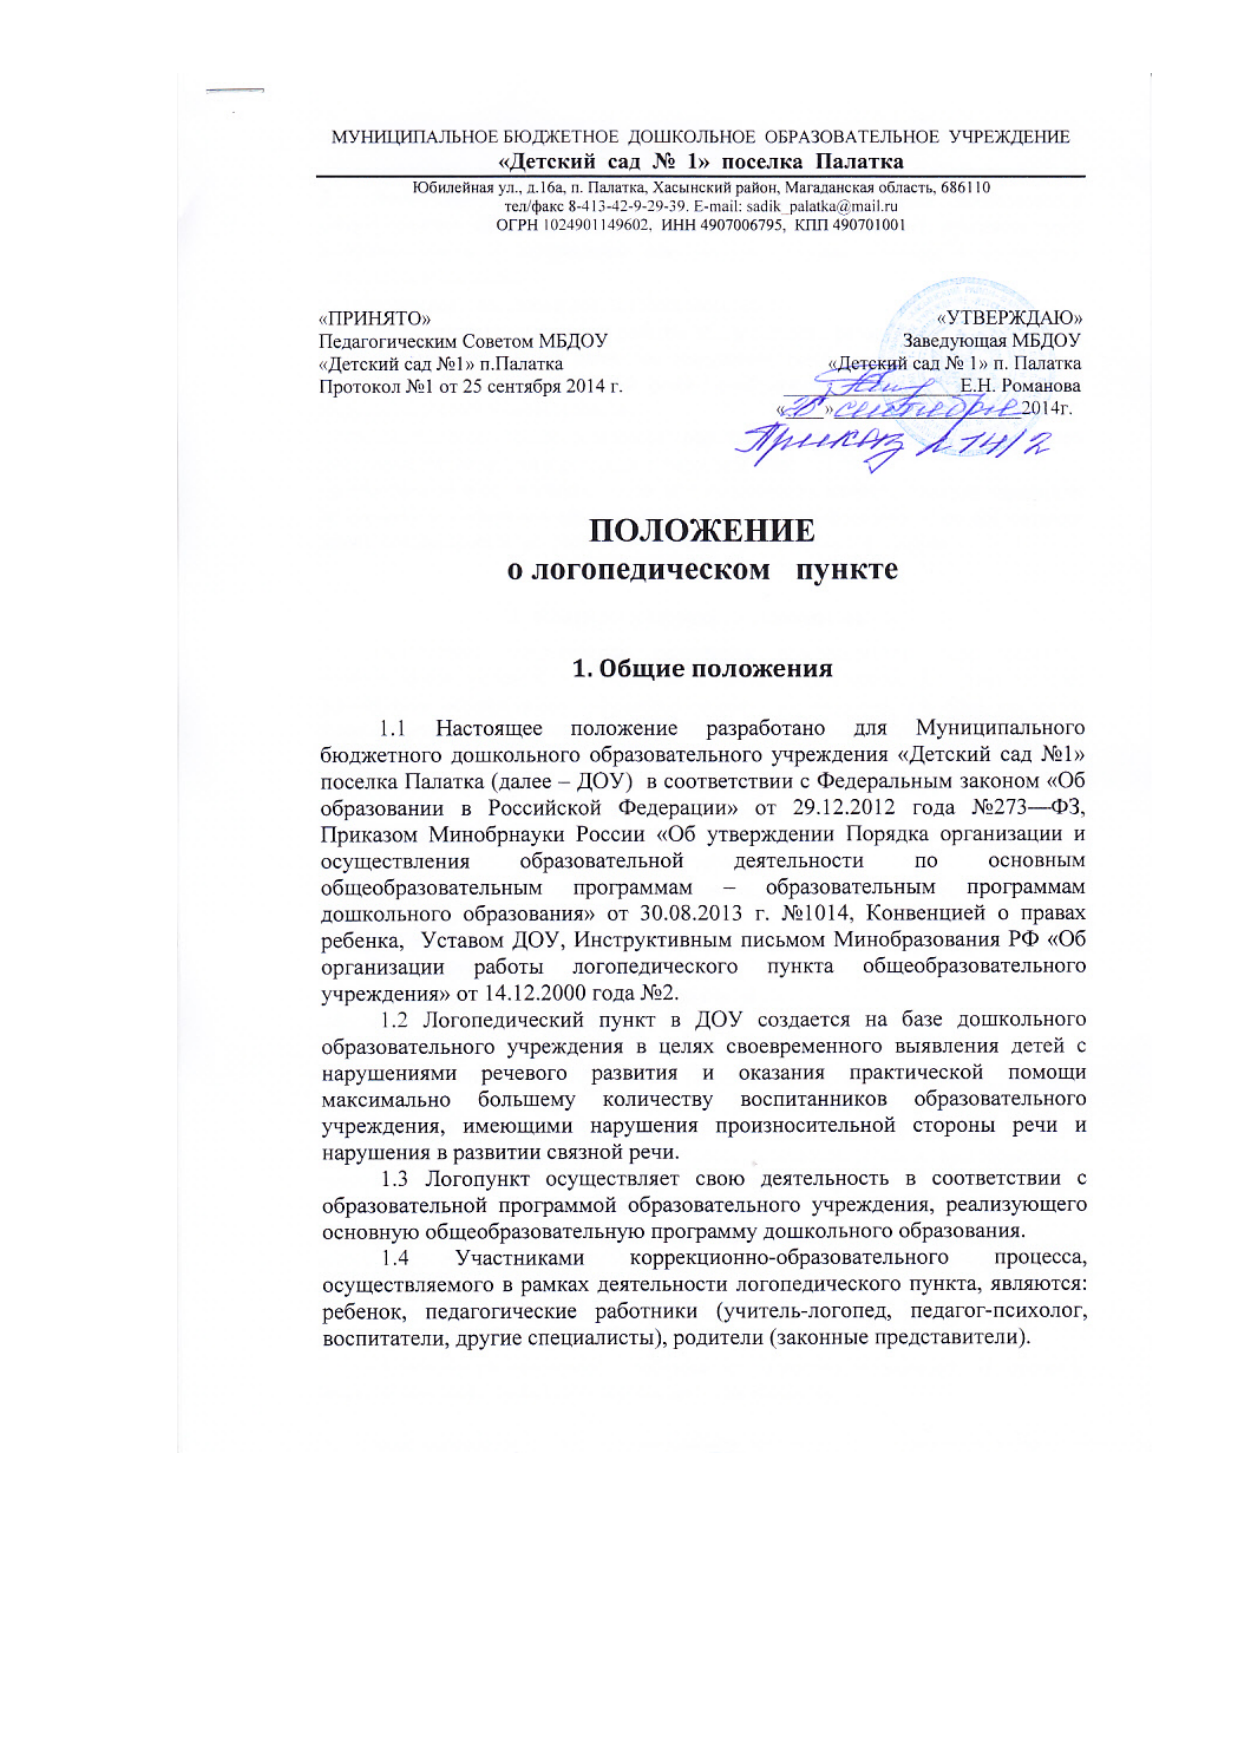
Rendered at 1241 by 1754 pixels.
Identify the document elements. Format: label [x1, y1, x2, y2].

picture [177, 73, 1152, 1453]
